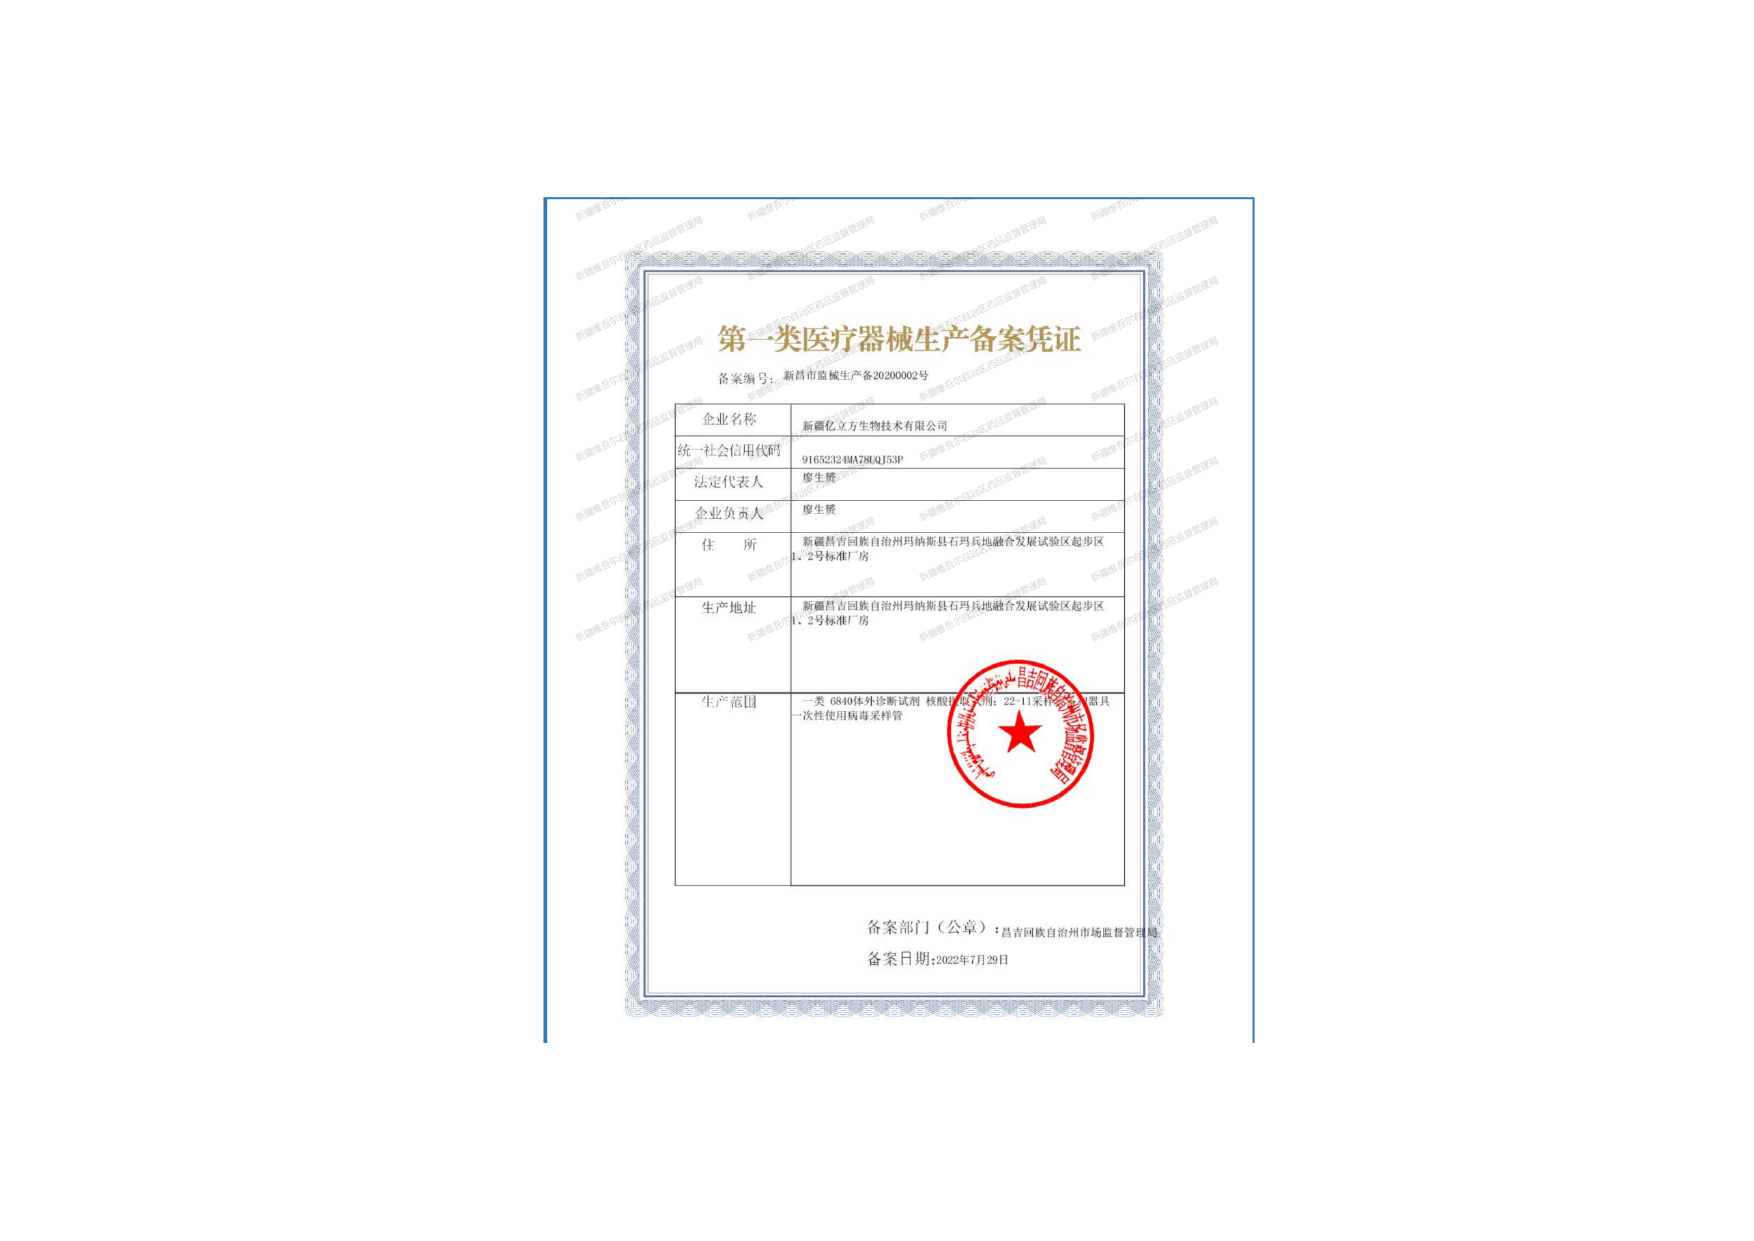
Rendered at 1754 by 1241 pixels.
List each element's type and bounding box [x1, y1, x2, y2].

picture [543, 197, 1255, 1043]
